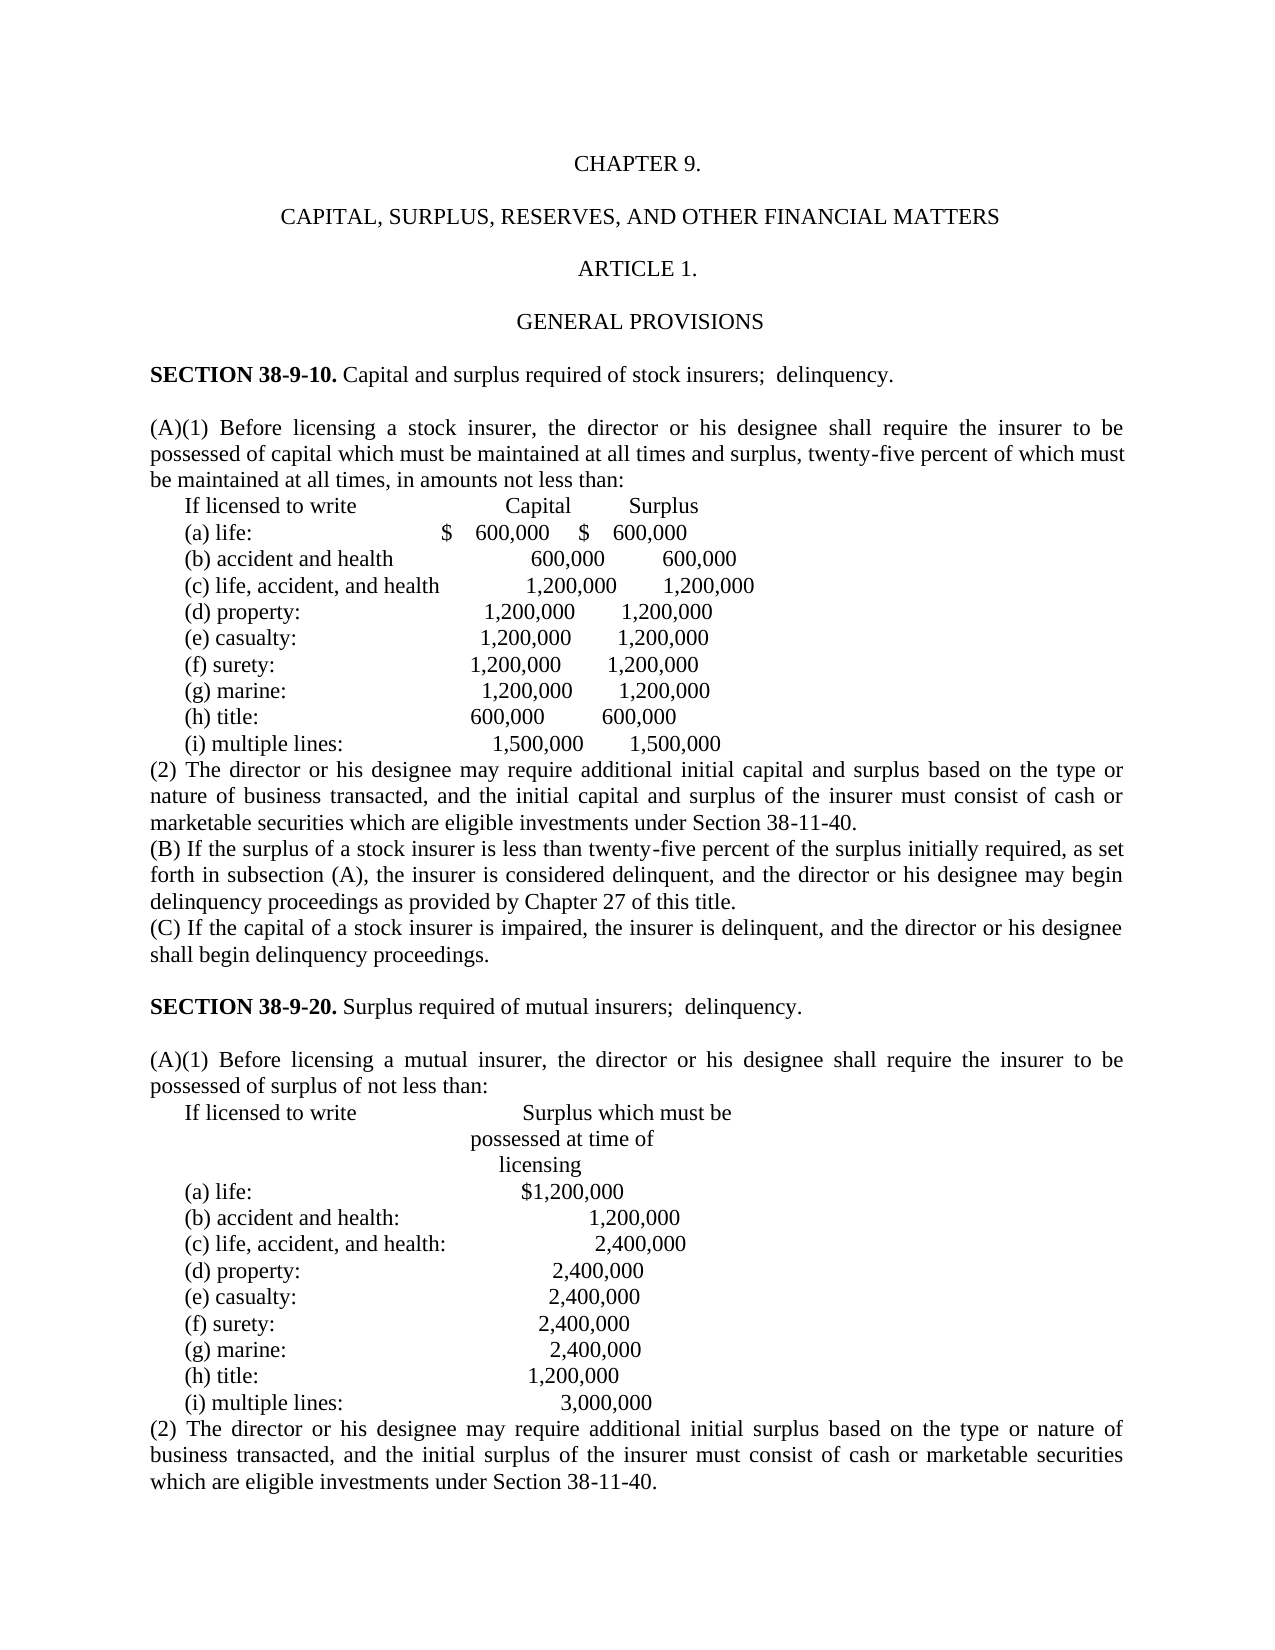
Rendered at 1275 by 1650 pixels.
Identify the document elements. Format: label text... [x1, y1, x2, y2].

text CHAPTER 9. [150, 150, 1125, 176]
text CAPITAL, SURPLUS, RESERVES, AND OTHER FINANCIAL MATTERS [150, 203, 1125, 229]
text (f) surety: 1,200,000 1,200,000 [150, 651, 1125, 677]
text (b) accident and health 600,000 600,000 [150, 545, 1125, 572]
text (f) surety: 2,400,000 [150, 1309, 1125, 1336]
text (g) marine: 1,200,000 1,200,000 [150, 677, 1125, 703]
text (B) If the surplus of a stock insurer is less than twenty-five percent of the surplus initially required, as set forth in subsection (A), the insurer is considered delinquent, and the director or his designee may begin delinquency proceedings as provided by Chapter 27 of this title. [150, 835, 1125, 914]
text (2) The director or his designee may require additional initial surplus based on the type or nature of business transacted, and the initial surplus of the insurer must consist of cash or marketable securities which are eligible investments under Section 38-11-40. [150, 1415, 1125, 1494]
text (i) multiple lines: 1,500,000 1,500,000 [150, 730, 1125, 756]
text (c) life, accident, and health 1,200,000 1,200,000 [150, 572, 1125, 598]
text GENERAL PROVISIONS [150, 308, 1125, 334]
text (a) life: $ 600,000 $ 600,000 [150, 519, 1125, 545]
text SECTION 38-9-20. Surplus required of mutual insurers; delinquency. [150, 993, 1125, 1020]
text SECTION 38-9-10. Capital and surplus required of stock insurers; delinquency. [150, 361, 1125, 387]
text (h) title: 1,200,000 [150, 1362, 1125, 1389]
text (b) accident and health: 1,200,000 [150, 1204, 1125, 1231]
text (e) casualty: 1,200,000 1,200,000 [150, 624, 1125, 651]
text (e) casualty: 2,400,000 [150, 1283, 1125, 1309]
text (d) property: 1,200,000 1,200,000 [150, 598, 1125, 624]
text ARTICLE 1. [150, 255, 1125, 282]
text (h) title: 600,000 600,000 [150, 703, 1125, 730]
text (i) multiple lines: 3,000,000 [150, 1389, 1125, 1415]
text (A)(1) Before licensing a stock insurer, the director or his designee shall require the insurer to be possessed of capital which must be maintained at all times and surplus, twenty-five percent of which must be maintained at all times, in amounts not less than: [150, 413, 1125, 493]
text (c) life, accident, and health: 2,400,000 [150, 1231, 1125, 1257]
text licensing [150, 1151, 1125, 1178]
text possessed at time of [150, 1125, 1125, 1151]
text (d) property: 2,400,000 [150, 1257, 1125, 1283]
text (C) If the capital of a stock insurer is impaired, the insurer is delinquent, and the director or his designee shall begin delinquency proceedings. [150, 914, 1125, 967]
text (g) marine: 2,400,000 [150, 1336, 1125, 1362]
text (2) The director or his designee may require additional initial capital and surplus based on the type or nature of business transacted, and the initial capital and surplus of the insurer must consist of cash or marketable securities which are eligible investments under Section 38-11-40. [150, 756, 1125, 835]
text (a) life: $1,200,000 [150, 1178, 1125, 1204]
text (A)(1) Before licensing a mutual insurer, the director or his designee shall require the insurer to be possessed of surplus of not less than: [150, 1046, 1125, 1099]
text If licensed to write Capital Surplus [150, 493, 1125, 519]
text If licensed to write Surplus which must be [150, 1099, 1125, 1125]
